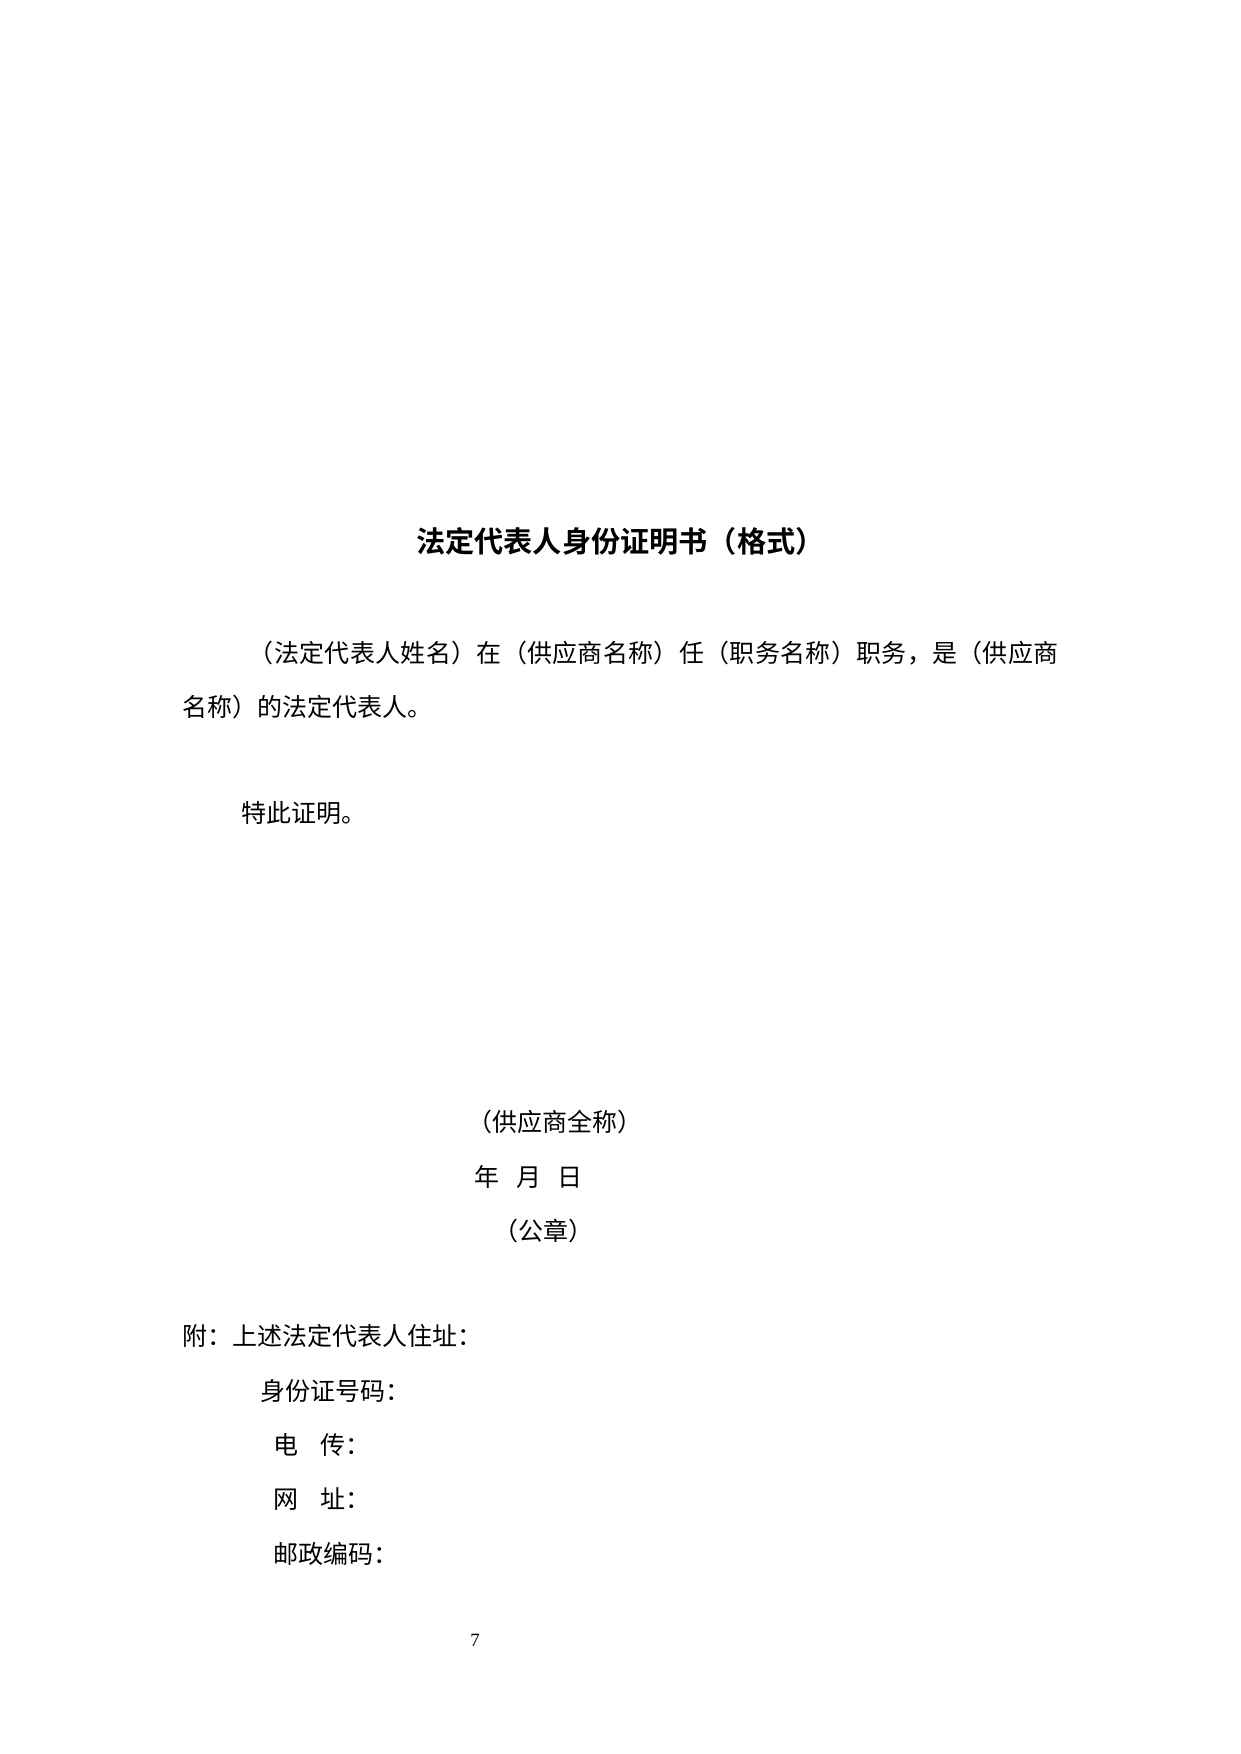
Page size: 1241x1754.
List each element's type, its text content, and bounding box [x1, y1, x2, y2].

text 附：上述法定代表人住址： [182, 1317, 1058, 1353]
text （供应商全称） [182, 1103, 1058, 1139]
text 年 月 日 [182, 1157, 1058, 1193]
text 网 址： [182, 1480, 1058, 1516]
text （公章） [182, 1211, 1058, 1248]
text 电 传： [182, 1426, 1058, 1462]
text 法定代表人身份证明书（格式） [182, 519, 1058, 561]
text （法定代表人姓名）在（供应商名称）任（职务名称）职务，是（供应商名称）的法定代表人。 [182, 633, 1058, 724]
text 特此证明。 [182, 793, 1058, 829]
text 邮政编码： [182, 1534, 1058, 1571]
text 身份证号码： [182, 1371, 1058, 1407]
